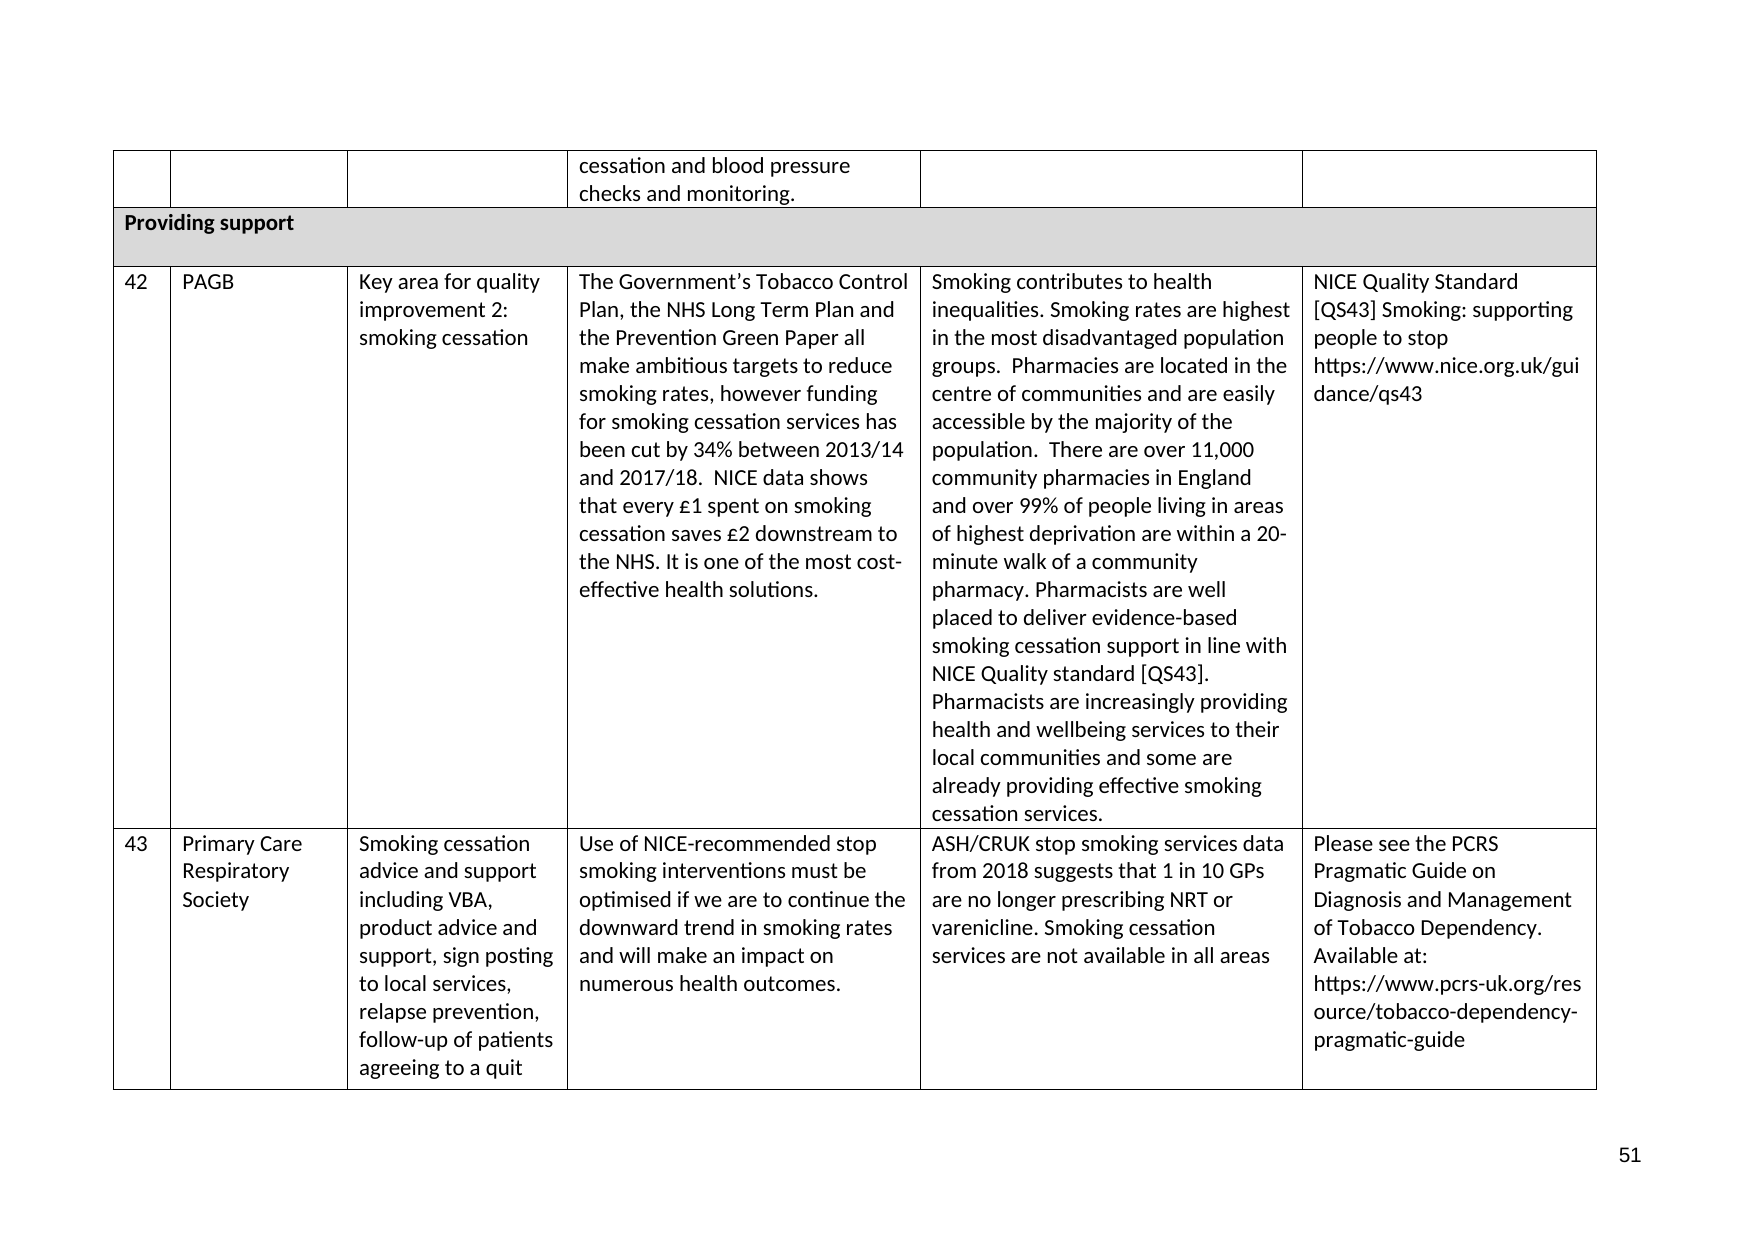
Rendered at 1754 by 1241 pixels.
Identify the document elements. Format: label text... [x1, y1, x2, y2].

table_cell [171, 151, 347, 207]
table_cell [921, 151, 1302, 207]
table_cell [171, 829, 347, 1089]
table_cell NICE Quality Standard [QS43] Smoking: supporting people to stop https://www.nice.org.uk/guidance/qs43 [1303, 267, 1596, 828]
table_cell Providing support [114, 208, 1596, 266]
table_cell 42 [114, 267, 170, 828]
table_cell 41 [114, 151, 170, 207]
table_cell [568, 151, 920, 207]
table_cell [348, 151, 567, 207]
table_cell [568, 829, 920, 1089]
table_cell The Government’s Tobacco Control Plan, the NHS Long Term Plan and the Prevention Green Paper all make ambitious targets to reduce smoking rates, however funding for smoking cessation services has been cut by 34% between 2013/14 and 2017/18. NICE data shows that every £1 spent on smoking cessation saves £2 downstream to the NHS. It is one of the most cost-effective health solutions. [568, 267, 920, 828]
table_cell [921, 829, 1302, 1089]
table_cell 43 [114, 829, 170, 1089]
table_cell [348, 829, 567, 1089]
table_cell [1303, 829, 1596, 1089]
table_cell Smoking contributes to health inequalities. Smoking rates are highest in the most disadvantaged population groups. Pharmacies are located in the centre of communities and are easily accessible by the majority of the population. There are over 11,000 community pharmacies in England and over 99% of people living in areas of highest deprivation are within a 20-minute walk of a community pharmacy. Pharmacists are well placed to deliver evidence-based smoking cessation support in line with NICE Quality standard [QS43]. Pharmacists are increasingly providing health and wellbeing services to their local communities and some are already providing effective smoking cessation services. [921, 267, 1302, 828]
table_cell PAGB [171, 267, 347, 828]
table_cell Key area for quality improvement 2: smoking cessation [348, 267, 567, 828]
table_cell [1303, 151, 1596, 207]
